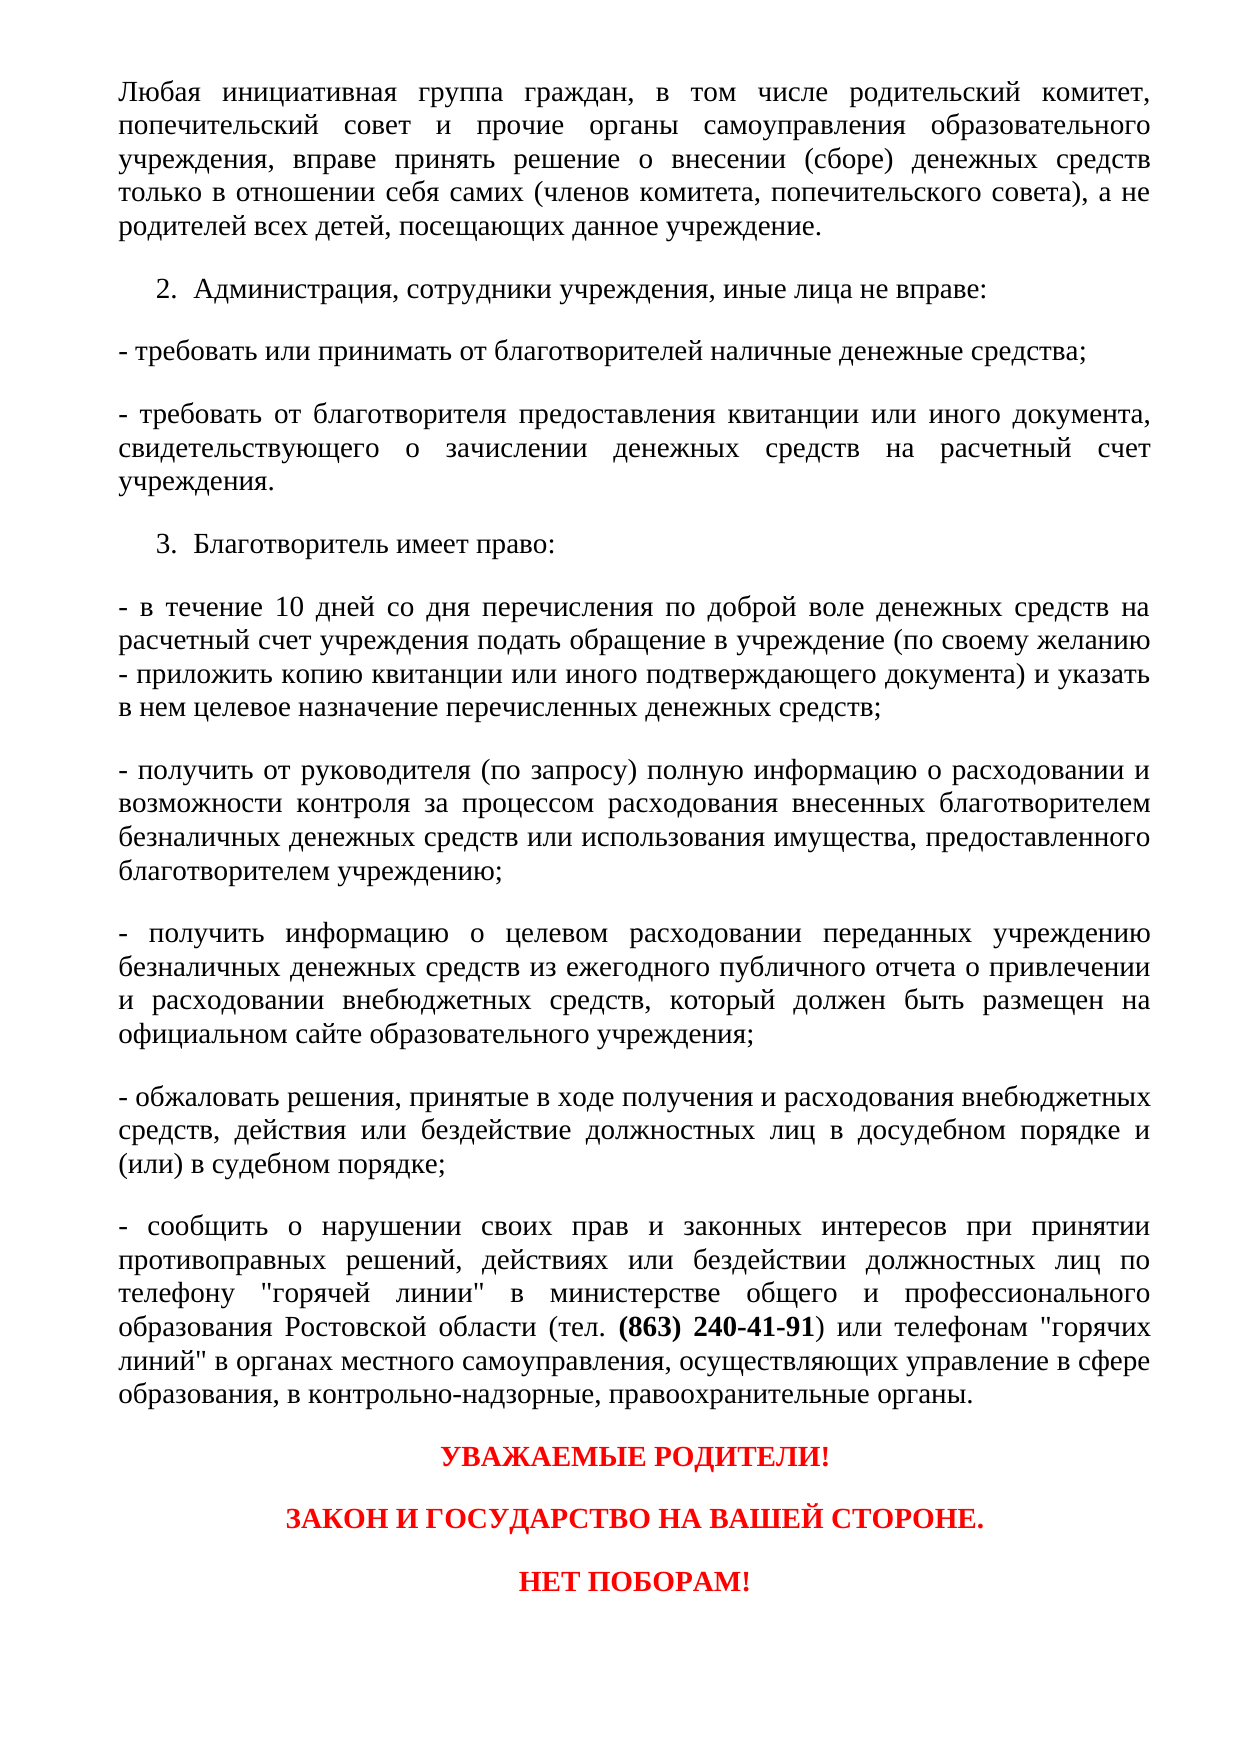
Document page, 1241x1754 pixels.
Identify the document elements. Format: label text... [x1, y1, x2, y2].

text - сообщить о нарушении своих прав и законных интересов при принятии противоправных решений, действиях или бездействии должностных лиц по телефону "горячей линии" в министерстве общего и профессионального образования Ростовской области (тел. (863) 240-41-91) или телефонам "горячих линий" в органах местного самоуправления, осуществляющих управление в сфере образования, в контрольно-надзорные, правоохранительные органы. [118, 1208, 1152, 1410]
list Благотворитель имеет право: [156, 526, 1152, 559]
text - получить от руководителя (по запросу) полную информацию о расходовании и возможности контроля за процессом расходования внесенных благотворителем безналичных денежных средств или использования имущества, предоставленного благотворителем учреждению; [118, 752, 1152, 886]
text НЕТ ПОБОРАМ! [118, 1564, 1152, 1598]
text - получить информацию о целевом расходовании переданных учреждению безналичных денежных средств из ежегодного публичного отчета о привлечении и расходовании внебюджетных средств, который должен быть размещен на официальном сайте образовательного учреждения; [118, 915, 1152, 1049]
text - требовать или принимать от благотворителей наличные денежные средства; [118, 333, 1152, 367]
text Любая инициативная группа граждан, в том числе родительский комитет, попечительский совет и прочие органы самоуправления образовательного учреждения, вправе принять решение о внесении (сборе) денежных средств только в отношении себя самих (членов комитета, попечительского совета), а не родителей всех детей, посещающих данное учреждение. [118, 74, 1152, 242]
text УВАЖАЕМЫЕ РОДИТЕЛИ! [118, 1439, 1152, 1472]
text - в течение 10 дней со дня перечисления по доброй воле денежных средств на расчетный счет учреждения подать обращение в учреждение (по своему желанию - приложить копию квитанции или иного подтверждающего документа) и указать в нем целевое назначение перечисленных денежных средств; [118, 589, 1152, 723]
text - требовать от благотворителя предоставления квитанции или иного документа, свидетельствующего о зачислении денежных средств на расчетный счет учреждения. [118, 396, 1152, 497]
list Администрация, сотрудники учреждения, иные лица не вправе: [156, 271, 1152, 304]
text ЗАКОН И ГОСУДАРСТВО НА ВАШЕЙ СТОРОНЕ. [118, 1502, 1152, 1535]
text - обжаловать решения, принятые в ходе получения и расходования внебюджетных средств, действия или бездействие должностных лиц в досудебном порядке и (или) в судебном порядке; [118, 1079, 1152, 1179]
